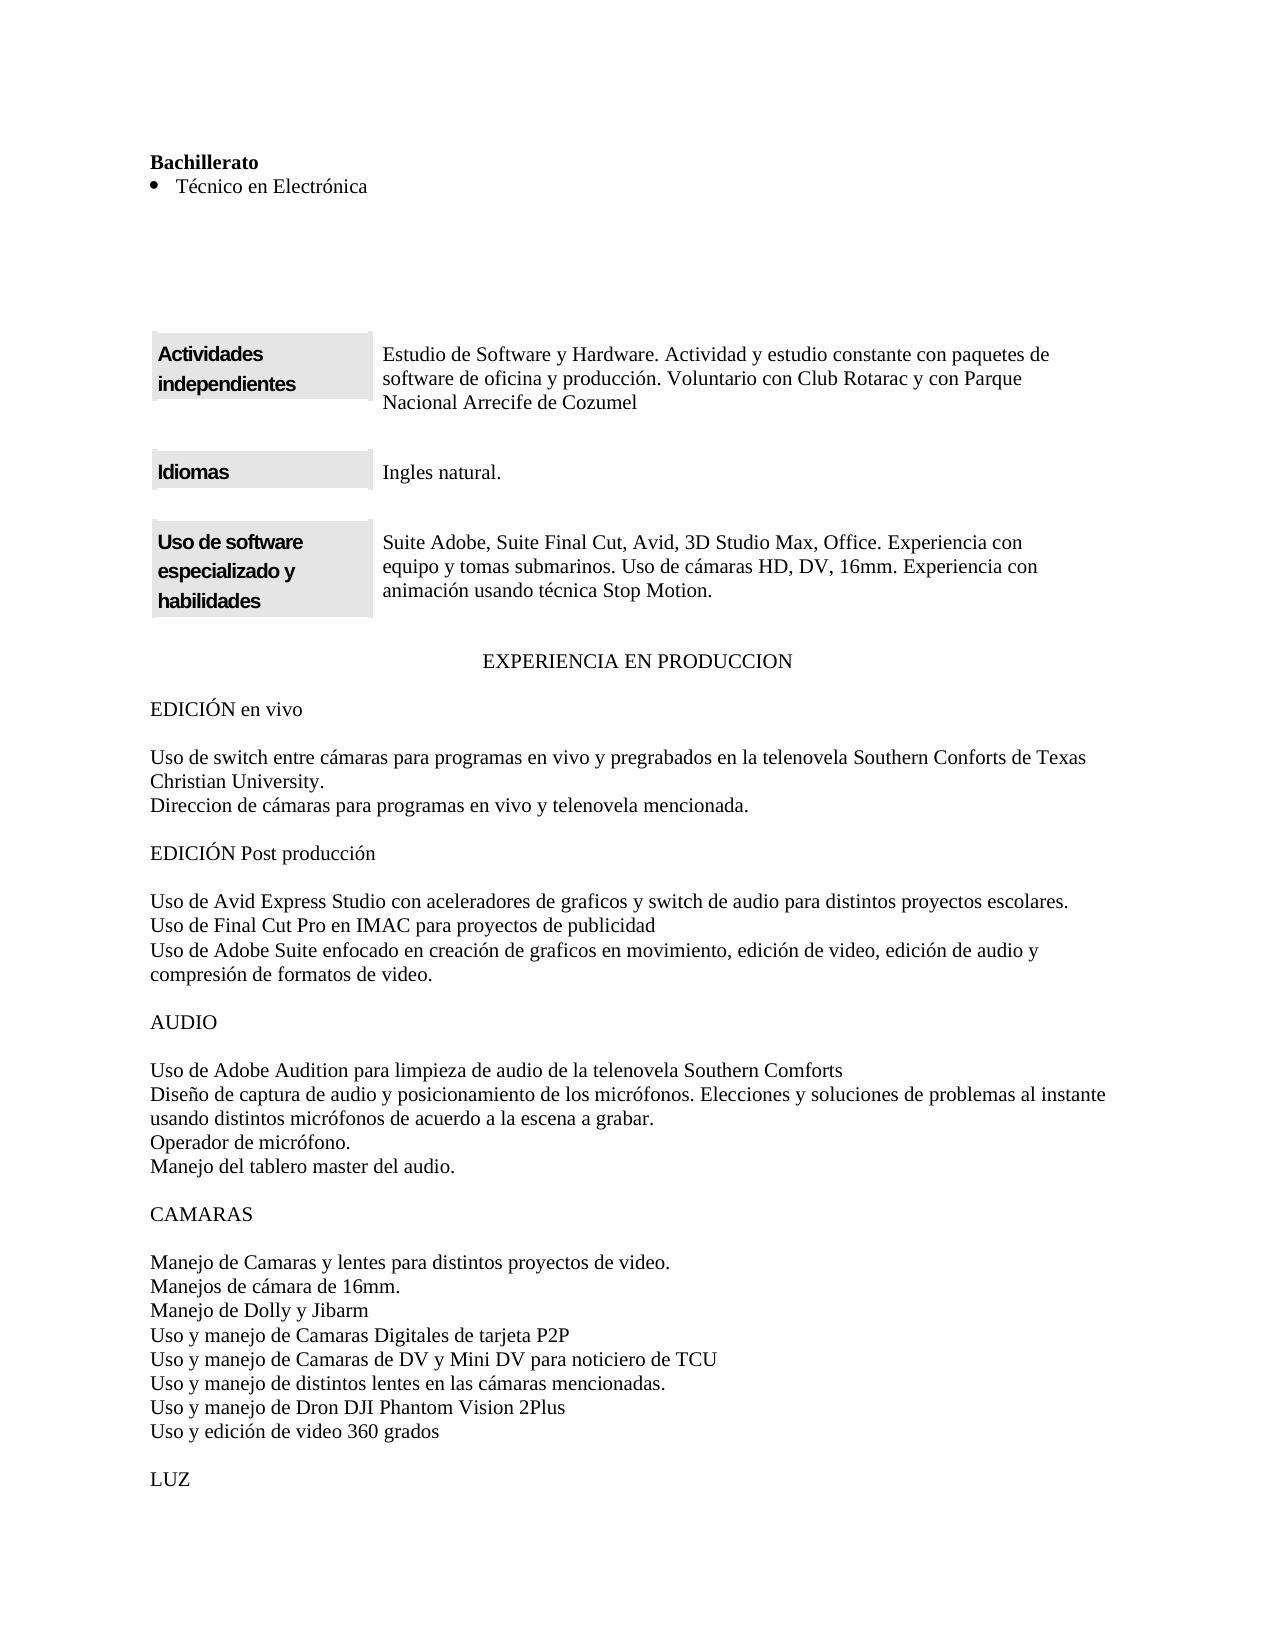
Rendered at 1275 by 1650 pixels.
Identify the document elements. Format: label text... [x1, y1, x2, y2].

text Direccion de cámaras para programas en vivo y telenovela mencionada. [150, 793, 1125, 817]
text Uso de Avid Express Studio con aceleradores de graficos y switch de audio para distintos proyectos escolares. [150, 889, 1125, 913]
text Manejo del tablero master del audio. [150, 1154, 1125, 1178]
text EDICIÓN en vivo [150, 697, 1125, 721]
text Manejo de Camaras y lentes para distintos proyectos de video. [150, 1250, 1125, 1274]
table_header Estudio de Software y Hardware. Actividad y estudio constante con paquetes de software de oficina y producción. Voluntario con Club Rotarac y con Parque Nacional Arrecife de Cozumel [375, 319, 1069, 437]
text Uso y manejo de distintos lentes en las cámaras mencionadas. [150, 1371, 1125, 1395]
text Uso de Adobe Suite enfocado en creación de graficos en movimiento, edición de video, edición de audio y compresión de formatos de video. [150, 937, 1125, 986]
text Uso de Final Cut Pro en IMAC para proyectos de publicidad [150, 913, 1125, 937]
table_cell Uso de software especializado y habilidades [150, 507, 375, 625]
text Bachillerato [150, 150, 1125, 174]
text Manejo de Dolly y Jibarm [150, 1298, 1125, 1322]
text Manejos de cámara de 16mm. [150, 1274, 1125, 1298]
text Uso y manejo de Camaras de DV y Mini DV para noticiero de TCU [150, 1347, 1125, 1371]
list Técnico en Electrónica [150, 174, 1125, 198]
text EXPERIENCIA EN PRODUCCION [150, 649, 1125, 673]
table_header Actividades independientes [150, 319, 375, 437]
text Uso y edición de video 360 grados [150, 1419, 1125, 1443]
table_cell Idiomas [150, 437, 375, 507]
text CAMARAS [150, 1202, 1125, 1226]
text Diseño de captura de audio y posicionamiento de los micrófonos. Elecciones y soluciones de problemas al instante usando distintos micrófonos de acuerdo a la escena a grabar. [150, 1082, 1125, 1130]
text Uso de switch entre cámaras para programas en vivo y pregrabados en la telenovela Southern Conforts de Texas Christian University. [150, 745, 1125, 793]
text Uso y manejo de Dron DJI Phantom Vision 2Plus [150, 1395, 1125, 1419]
table_cell Suite Adobe, Suite Final Cut, Avid, 3D Studio Max, Office. Experiencia con equipo y tomas submarinos. Uso de cámaras HD, DV, 16mm. Experiencia con animación usando técnica Stop Motion. [375, 507, 1069, 625]
text Uso de Adobe Audition para limpieza de audio de la telenovela Southern Comforts [150, 1058, 1125, 1082]
table_cell Ingles natural. [375, 437, 1069, 507]
text Uso y manejo de Camaras Digitales de tarjeta P2P [150, 1322, 1125, 1347]
text AUDIO [150, 1010, 1125, 1034]
text LUZ [150, 1467, 1125, 1491]
text EDICIÓN Post producción [150, 841, 1125, 865]
text Operador de micrófono. [150, 1130, 1125, 1154]
